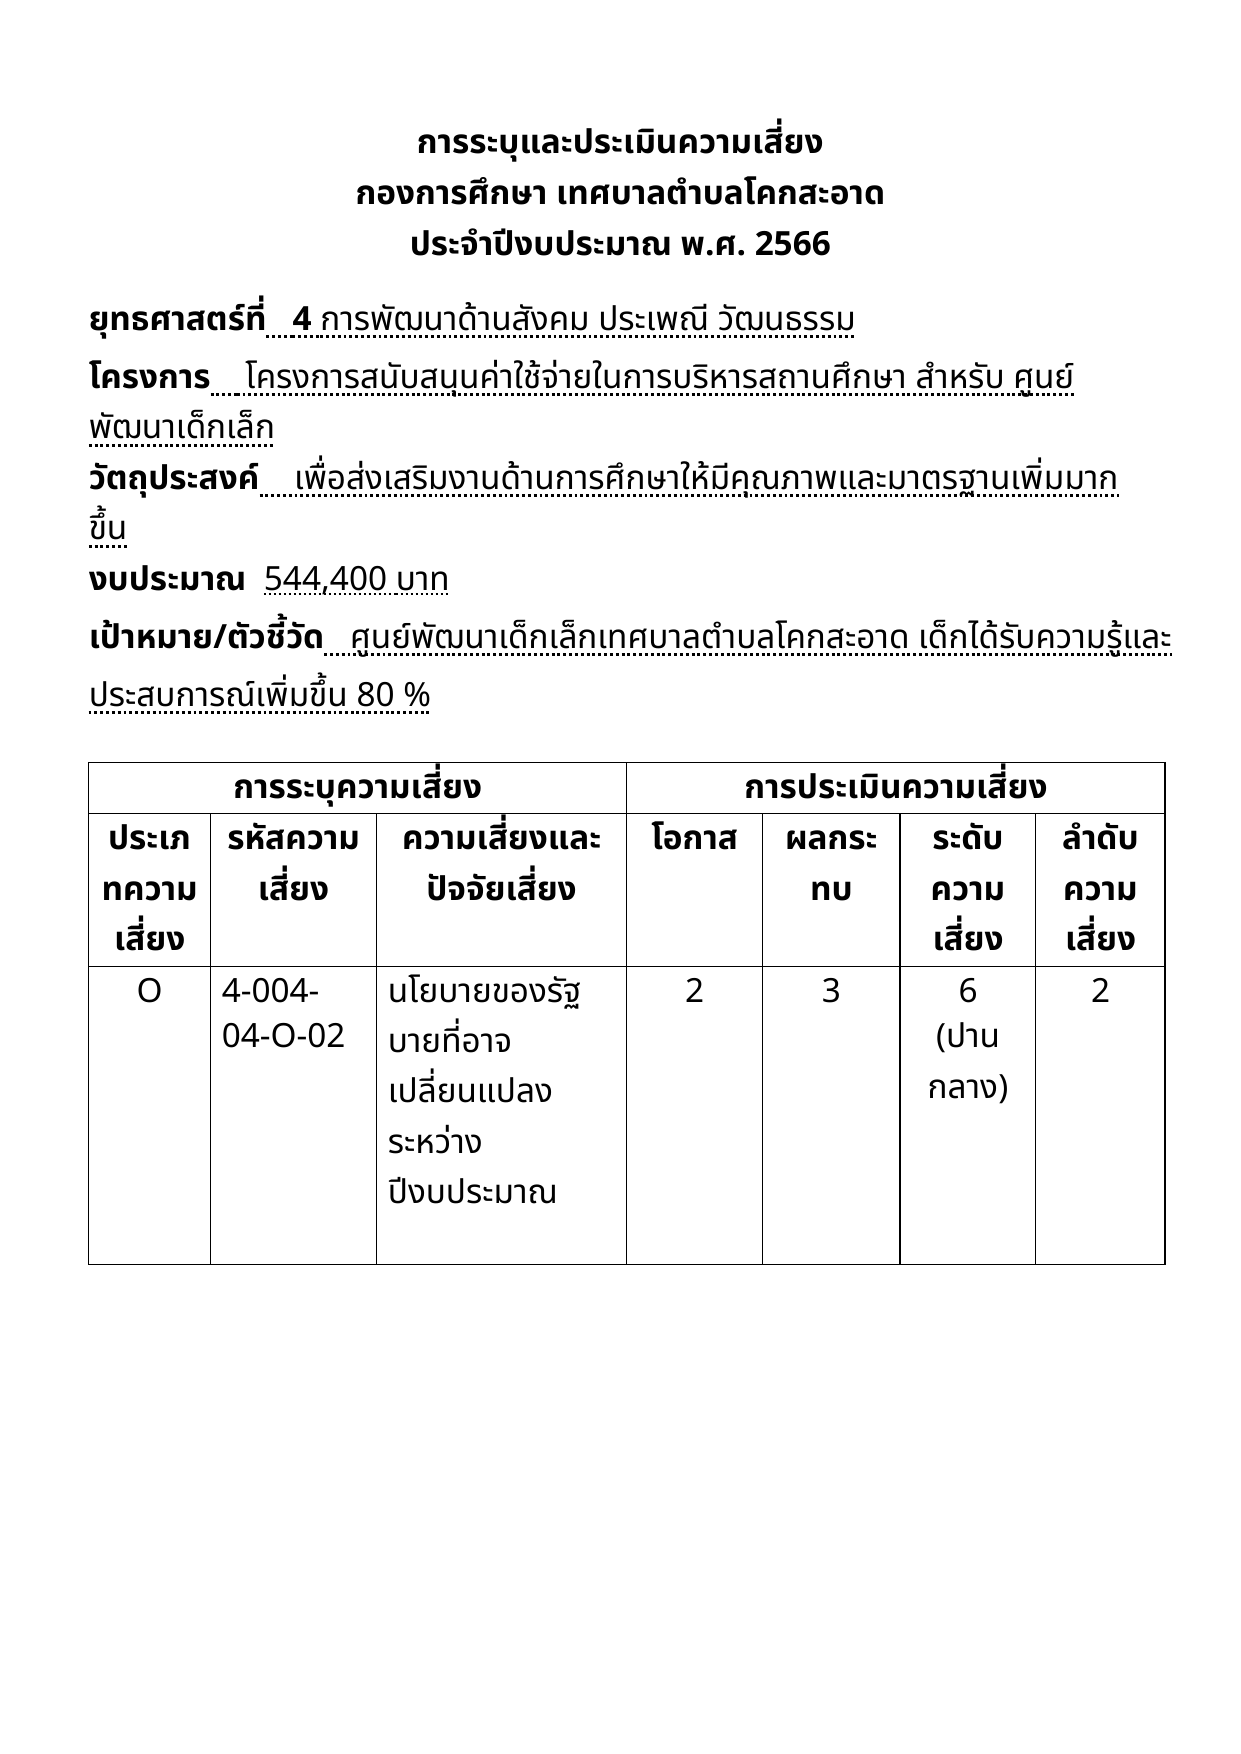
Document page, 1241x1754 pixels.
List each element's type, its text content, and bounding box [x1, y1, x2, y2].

text การระบุและประเมินความเสี่ยง [88, 118, 1152, 169]
text เป้าหมาย/ตัวชี้วัด ศูนย์พัฒนาเด็กเล็กเทศบาลตำบลโคกสะอาด เด็กได้รับความรู้และประสบการณ์เพิ่มขึ้น 80 % [88, 613, 1202, 722]
table_cell โอกาส [627, 814, 762, 966]
text ยุทธศาสตร์ที่ 4 การพัฒนาด้านสังคม ประเพณี วัฒนธรรม [88, 295, 1152, 346]
table_cell รหัสความเสี่ยง [211, 814, 376, 966]
table_cell ผลกระทบ [763, 814, 899, 966]
table_cell ประเภทความเสี่ยง [89, 814, 210, 966]
table_cell ระดับความเสี่ยง [901, 814, 1035, 966]
text โครงการ โครงการสนับสนุนค่าใช้จ่ายในการบริหารสถานศึกษา สำหรับ ศูนย์พัฒนาเด็กเล็ก [88, 353, 1152, 454]
table_header การประเมินความเสี่ยง [627, 763, 1164, 813]
text กองการศึกษา เทศบาลตำบลโคกสะอาด [88, 169, 1152, 219]
table_cell 6 (ปานกลาง) [901, 967, 1035, 1264]
table_cell 3 [763, 967, 899, 1264]
table_cell O [89, 967, 210, 1264]
table_header การระบุความเสี่ยง [89, 763, 626, 813]
table_cell 2 [627, 967, 762, 1264]
table_cell 4-004-04-O-02 [211, 967, 376, 1264]
table_cell 2 [1036, 967, 1164, 1264]
text ประจำปีงบประมาณ พ.ศ. 2566 [88, 219, 1152, 270]
table_cell ลำดับความเสี่ยง [1036, 814, 1164, 966]
table_cell ความเสี่ยงและปัจจัยเสี่ยง [377, 814, 626, 966]
table_cell นโยบายของรัฐบายที่อาจเปลี่ยนแปลงระหว่างปีงบประมาณ [377, 967, 626, 1264]
text งบประมาณ 544,400 บาท [88, 555, 1152, 605]
text วัตถุประสงค์ เพื่อส่งเสริมงานด้านการศึกษาให้มีคุณภาพและมาตรฐานเพิ่มมากขึ้น [88, 454, 1152, 555]
